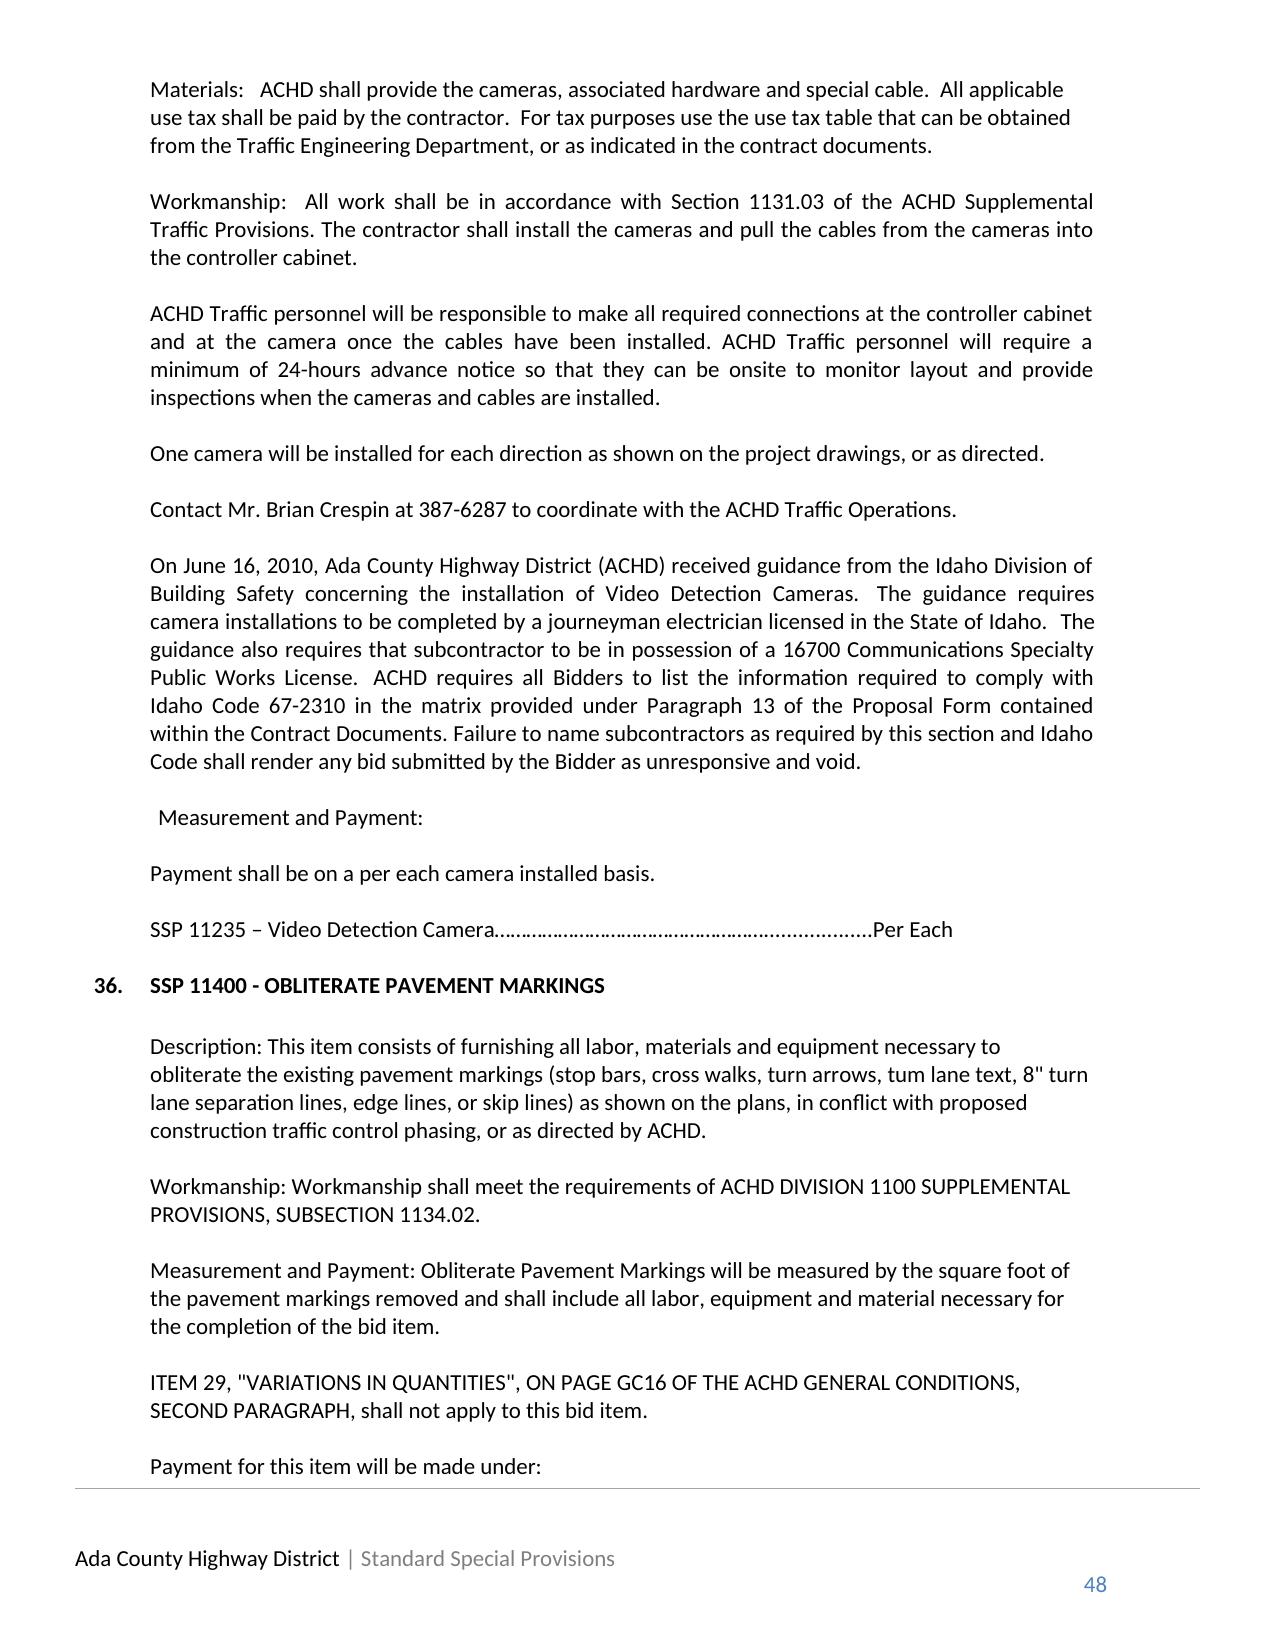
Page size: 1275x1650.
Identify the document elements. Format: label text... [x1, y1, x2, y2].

subtitle SSP 11400 - OBLITERATE PAVEMENT MARKINGS [94, 972, 1095, 1000]
text Measurement and Payment: Obliterate Pavement Markings will be measured by the square foot of the pavement markings removed and shall include all labor, equipment and material necessary for the completion of the bid item. [150, 1256, 1095, 1340]
text ITEM 29, "VARIATIONS IN QUANTITIES", ON PAGE GC16 OF THE ACHD GENERAL CONDITIONS, SECOND PARAGRAPH, shall not apply to this bid item. [150, 1368, 1095, 1424]
text Payment for this item will be made under: [150, 1452, 1095, 1480]
text Contact Mr. Brian Crespin at 387-6287 to coordinate with the ACHD Traffic Operations. [150, 495, 1095, 523]
text Workmanship: Workmanship shall meet the requirements of ACHD DIVISION 1100 SUPPLEMENTAL PROVISIONS, SUBSECTION 1134.02. [150, 1172, 1095, 1228]
text SSP 11235 – Video Detection Camera……………………………………………...................Per Each [150, 916, 1095, 944]
text ACHD Traffic personnel will be responsible to make all required connections at the controller cabinet and at the camera once the cables have been installed. ACHD Traffic personnel will require a minimum of 24-hours advance notice so that they can be onsite to monitor layout and provide inspections when the cameras and cables are installed. [150, 299, 1095, 411]
text On June 16, 2010, Ada County Highway District (ACHD) received guidance from the Idaho Division of Building Safety concerning the installation of Video Detection Cameras. The guidance requires camera installations to be completed by a journeyman electrician licensed in the State of Idaho. The guidance also requires that subcontractor to be in possession of a 16700 Communications Specialty Public Works License. ACHD requires all Bidders to list the information required to comply with Idaho Code 67-2310 in the matrix provided under Paragraph 13 of the Proposal Form contained within the Contract Documents. Failure to name subcontractors as required by this section and Idaho Code shall render any bid submitted by the Bidder as unresponsive and void. [150, 551, 1095, 776]
text Payment shall be on a per each camera installed basis. [150, 859, 1095, 888]
text Measurement and Payment: [75, 803, 1095, 832]
text Workmanship: All work shall be in accordance with Section 1131.03 of the ACHD Supplemental Traffic Provisions. The contractor shall install the cameras and pull the cables from the cameras into the controller cabinet. [150, 187, 1095, 271]
text Description: This item consists of furnishing all labor, materials and equipment necessary to obliterate the existing pavement markings (stop bars, cross walks, turn arrows, tum lane text, 8" turn lane separation lines, edge lines, or skip lines) as shown on the plans, in conflict with proposed construction traffic control phasing, or as directed by ACHD. [150, 1032, 1095, 1144]
text One camera will be installed for each direction as shown on the project drawings, or as directed. [150, 439, 1095, 467]
text Materials: ACHD shall provide the cameras, associated hardware and special cable. All applicable use tax shall be paid by the contractor. For tax purposes use the use tax table that can be obtained from the Traffic Engineering Department, or as indicated in the contract documents. [150, 75, 1095, 159]
